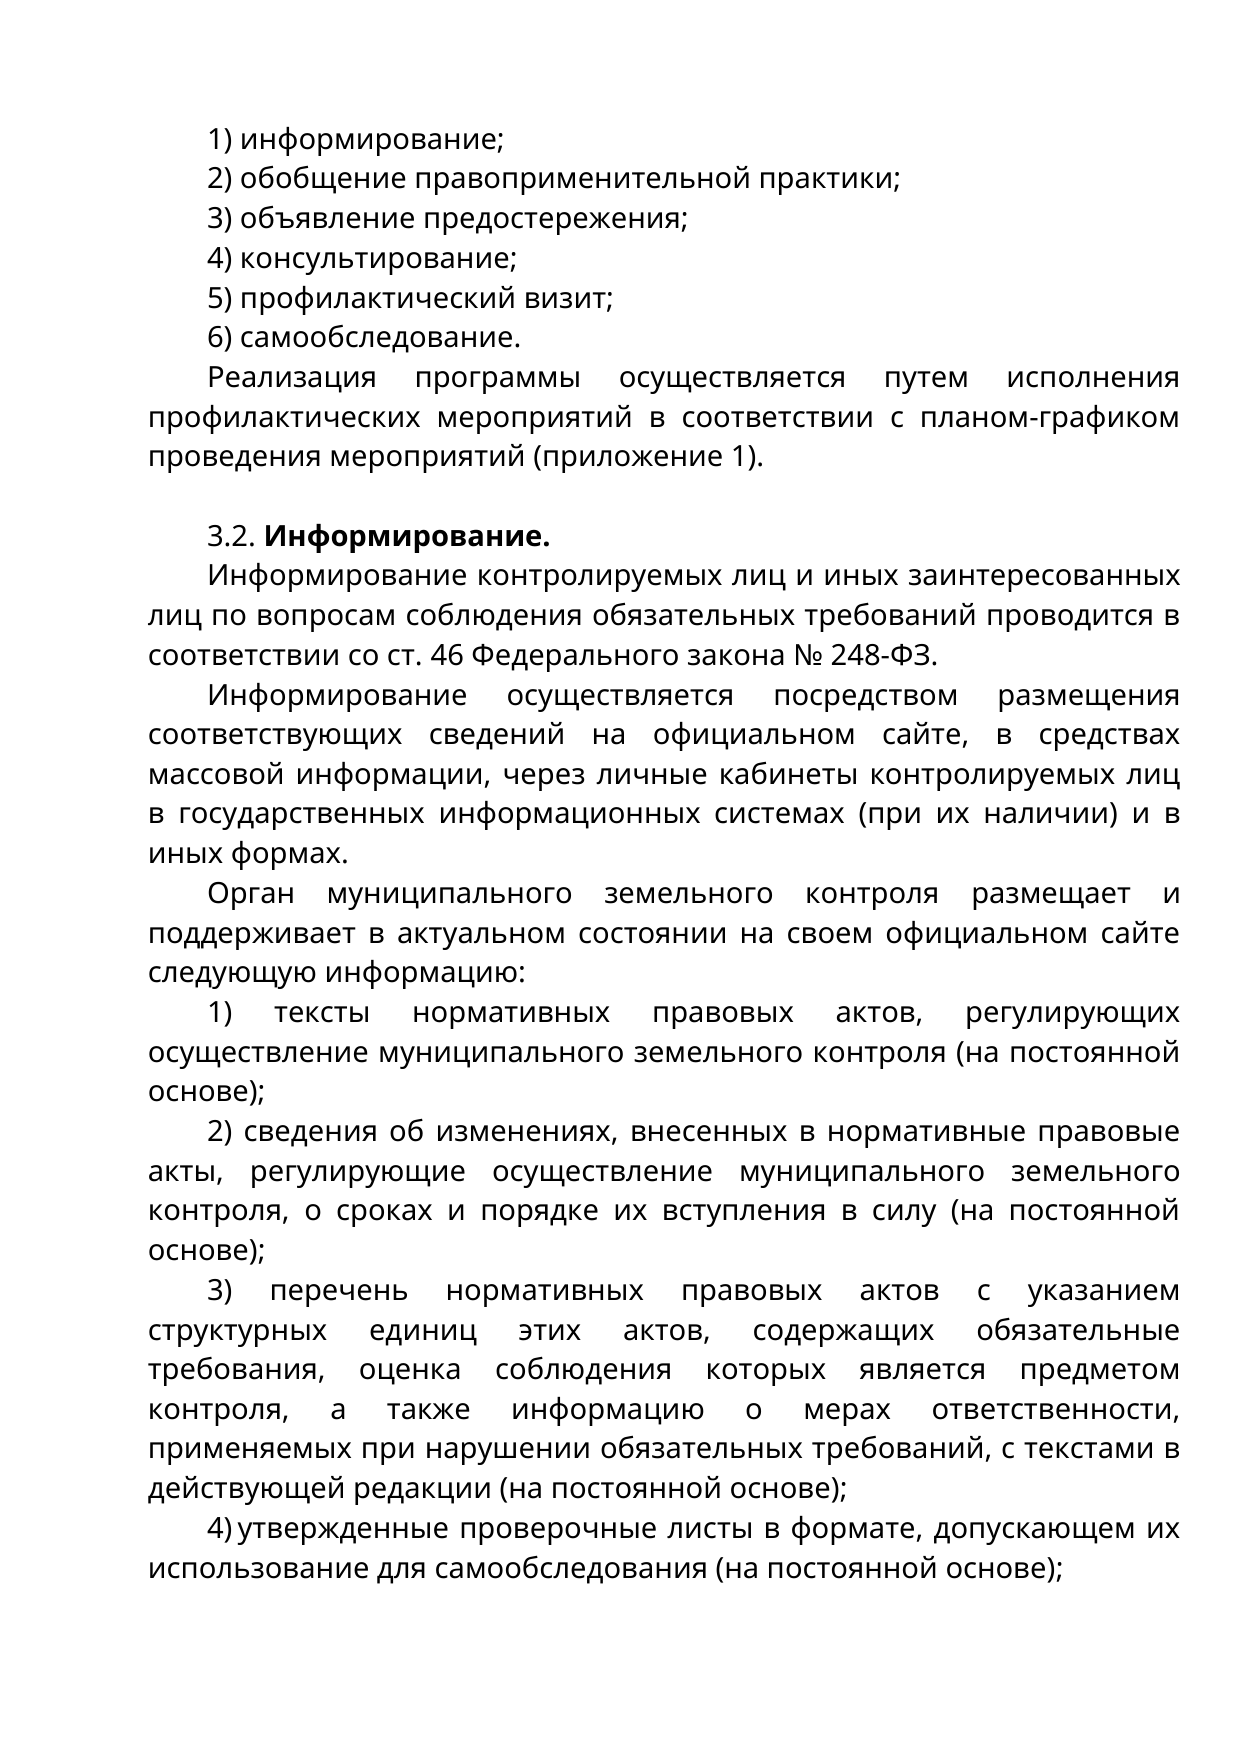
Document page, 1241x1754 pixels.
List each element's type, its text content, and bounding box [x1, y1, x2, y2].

text 2) сведения об изменениях, внесенных в нормативные правовые акты, регулирующие осуществление муниципального земельного контроля, о сроках и порядке их вступления в силу (на постоянной основе); [148, 1110, 1181, 1269]
text Информирование контролируемых лиц и иных заинтересованных лиц по вопросам соблюдения обязательных требований проводится в соответствии со ст. 46 Федерального закона № 248-ФЗ. [148, 555, 1181, 674]
text 4) утвержденные проверочные листы в формате, допускающем их использование для самообследования (на постоянной основе); [148, 1507, 1181, 1587]
text Информирование осуществляется посредством размещения соответствующих сведений на официальном сайте, в средствах массовой информации, через личные кабинеты контролируемых лиц в государственных информационных системах (при их наличии) и в иных формах. [148, 674, 1181, 872]
text 1) информирование; [148, 118, 1181, 158]
text 3) объявление предостережения; [148, 197, 1181, 237]
text Реализация программы осуществляется путем исполнения профилактических мероприятий в соответствии с планом-графиком проведения мероприятий (приложение 1). [148, 356, 1181, 475]
text 4) консультирование; [148, 237, 1181, 277]
text 2) обобщение правоприменительной практики; [148, 158, 1181, 197]
text 6) самообследование. [148, 317, 1181, 356]
text 3) перечень нормативных правовых актов с указанием структурных единиц этих актов, содержащих обязательные требования, оценка соблюдения которых является предметом контроля, а также информацию о мерах ответственности, применяемых при нарушении обязательных требований, с текстами в действующей редакции (на постоянной основе); [148, 1269, 1181, 1507]
text 3.2. Информирование. [148, 515, 1181, 555]
text Орган муниципального земельного контроля размещает и поддерживает в актуальном состоянии на своем официальном сайте следующую информацию: [148, 872, 1181, 991]
text 5) профилактический визит; [148, 277, 1181, 317]
text 1) тексты нормативных правовых актов, регулирующих осуществление муниципального земельного контроля (на постоянной основе); [148, 991, 1181, 1110]
